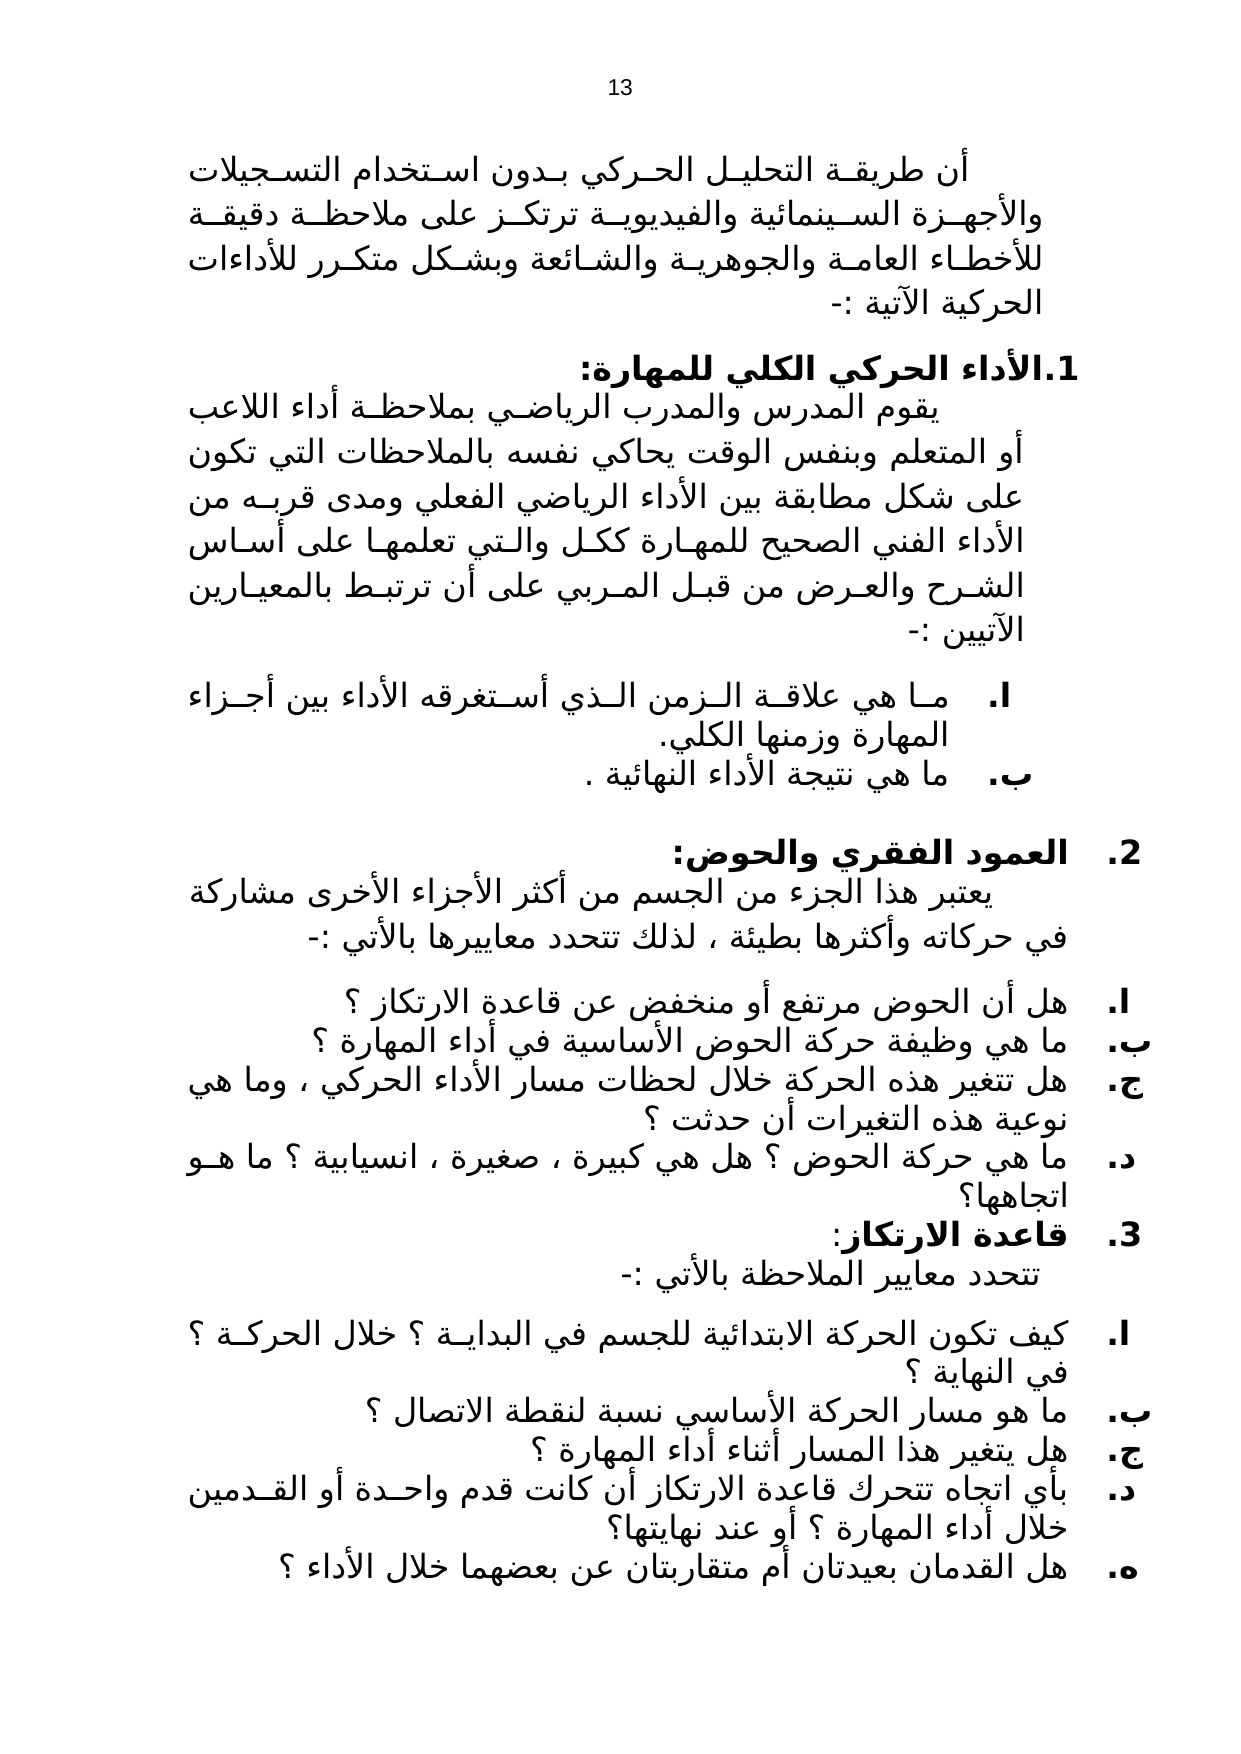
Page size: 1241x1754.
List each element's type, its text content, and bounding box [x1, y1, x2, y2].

list ما هي علاقة الزمن الذي أستغرقه الأداء بين أجزاء المهارة وزمنها الكلي. [187, 676, 987, 754]
list قاعدة الارتكاز: [187, 1216, 1106, 1254]
list ما هي حركة الحوض ؟ هل هي كبيرة ، صغيرة ، انسيابية ؟ ما هو اتجاهها؟ [187, 1138, 1106, 1216]
text تتحدد معايير الملاحظة بالأتي :- [187, 1254, 1069, 1293]
list العمود الفقري والحوض: [187, 834, 1106, 872]
list هل تتغير هذه الحركة خلال لحظات مسار الأداء الحركي ، وما هي نوعية هذه التغيرات أن حدثت ؟ [187, 1060, 1106, 1138]
list ما هي نتيجة الأداء النهائية . [187, 754, 987, 793]
text يعتبر هذا الجزء من الجسم من أكثر الأجزاء الأخرى مشاركة في حركاته وأكثرها بطيئة ، لذلك تتحدد معاييرها بالأتي :- [187, 872, 1069, 956]
list الأداء الحركي الكلي للمهارة: [187, 349, 1043, 388]
list كيف تكون الحركة الابتدائية للجسم في البداية ؟ خلال الحركة ؟ في النهاية ؟ [187, 1314, 1106, 1392]
list هل يتغير هذا المسار أثناء أداء المهارة ؟ [187, 1431, 1106, 1469]
list هل القدمان بعيدتان أم متقاربتان عن بعضهما خلال الأداء ؟ [187, 1547, 1106, 1586]
text يقوم المدرس والمدرب الرياضي بملاحظة أداء اللاعب أو المتعلم وبنفس الوقت يحاكي نفسه بالملاحظات التي تكون على شكل مطابقة بين الأداء الرياضي الفعلي ومدى قربه من الأداء الفني الصحيح للمهارة ككل والتي تعلمها على أساس الشرح والعرض من قبل المربي على أن ترتبط بالمعيارين الآتيين :- [187, 388, 1024, 650]
text أن طريقة التحليل الحركي بدون استخدام التسجيلات والأجهزة السينمائية والفيديوية ترتكز على ملاحظة دقيقة للأخطاء العامة والجوهرية والشائعة وبشكل متكرر للأداءات الحركية الآتية :- [187, 150, 1043, 323]
list ما هي وظيفة حركة الحوض الأساسية في أداء المهارة ؟ [187, 1021, 1106, 1060]
list بأي اتجاه تتحرك قاعدة الارتكاز أن كانت قدم واحدة أو القدمين خلال أداء المهارة ؟ أو عند نهايتها؟ [187, 1469, 1106, 1547]
list هل أن الحوض مرتفع أو منخفض عن قاعدة الارتكاز ؟ [187, 982, 1106, 1021]
list ما هو مسار الحركة الأساسي نسبة لنقطة الاتصال ؟ [187, 1392, 1106, 1431]
